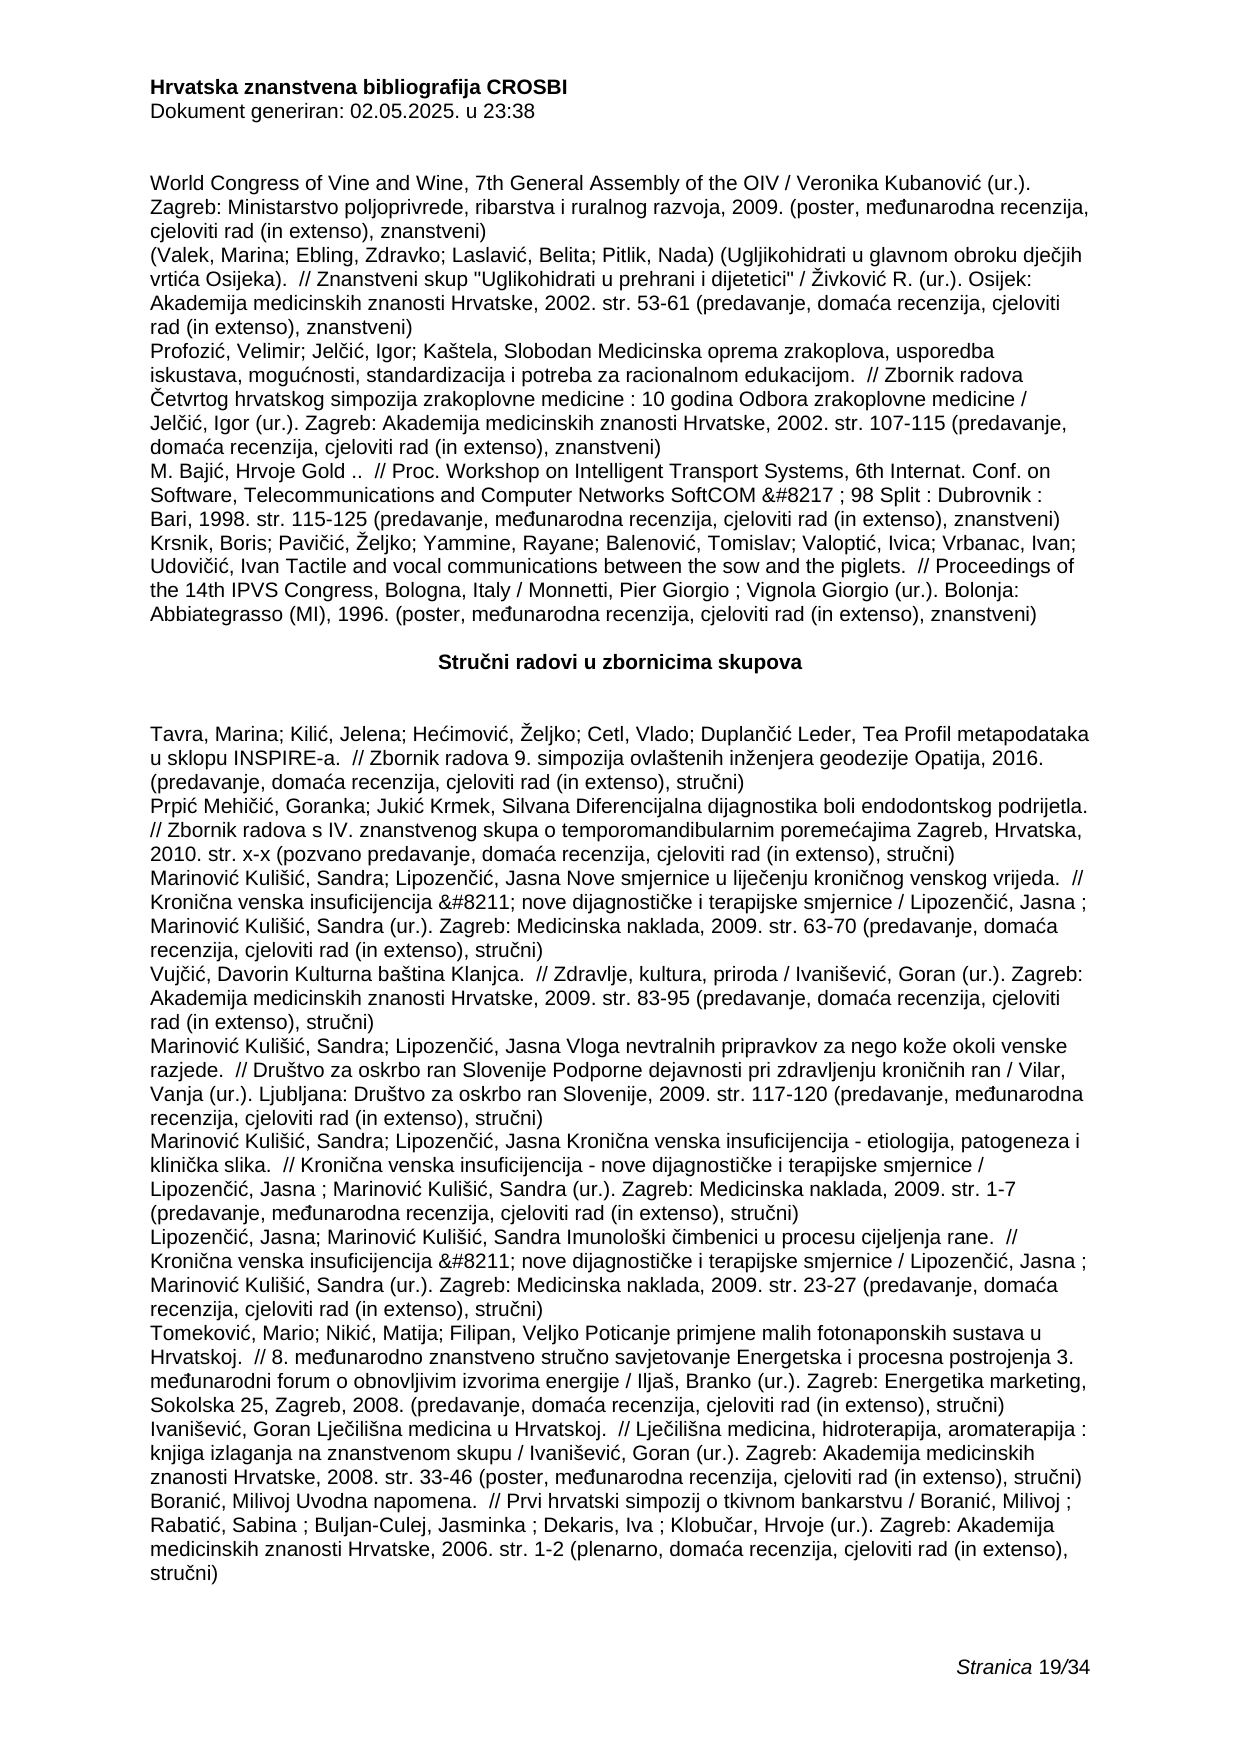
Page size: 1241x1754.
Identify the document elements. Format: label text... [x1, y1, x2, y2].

text (Valek, Marina; Ebling, Zdravko; Laslavić, Belita; Pitlik, Nada) [150, 243, 1090, 339]
text Lipozenčić, Jasna; Marinović Kulišić, Sandra [150, 1225, 1090, 1321]
text M. Bajić, Hrvoje Gold [150, 458, 1090, 530]
subtitle Stručni radovi u zbornicima skupova [150, 650, 1090, 674]
text Prpić Mehičić, Goranka; Jukić Krmek, Silvana [150, 794, 1090, 866]
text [150, 171, 1090, 243]
text Boranić, Milivoj [150, 1489, 1090, 1584]
text Marinović Kulišić, Sandra; Lipozenčić, Jasna [150, 1033, 1090, 1129]
text Tavra, Marina; Kilić, Jelena; Hećimović, Željko; Cetl, Vlado; Duplančić Leder, Tea [150, 722, 1090, 794]
text Ivanišević, Goran [150, 1417, 1090, 1489]
text Marinović Kulišić, Sandra; Lipozenčić, Jasna [150, 866, 1090, 962]
text Tomeković, Mario; Nikić, Matija; Filipan, Veljko [150, 1321, 1090, 1417]
text Marinović Kulišić, Sandra; Lipozenčić, Jasna [150, 1129, 1090, 1225]
text Profozić, Velimir; Jelčić, Igor; Kaštela, Slobodan [150, 339, 1090, 458]
text Vujčić, Davorin [150, 962, 1090, 1033]
text Krsnik, Boris; Pavičić, Željko; Yammine, Rayane; Balenović, Tomislav; Valoptić, Ivica; Vrbanac, Ivan; Udovičić, Ivan [150, 530, 1090, 626]
